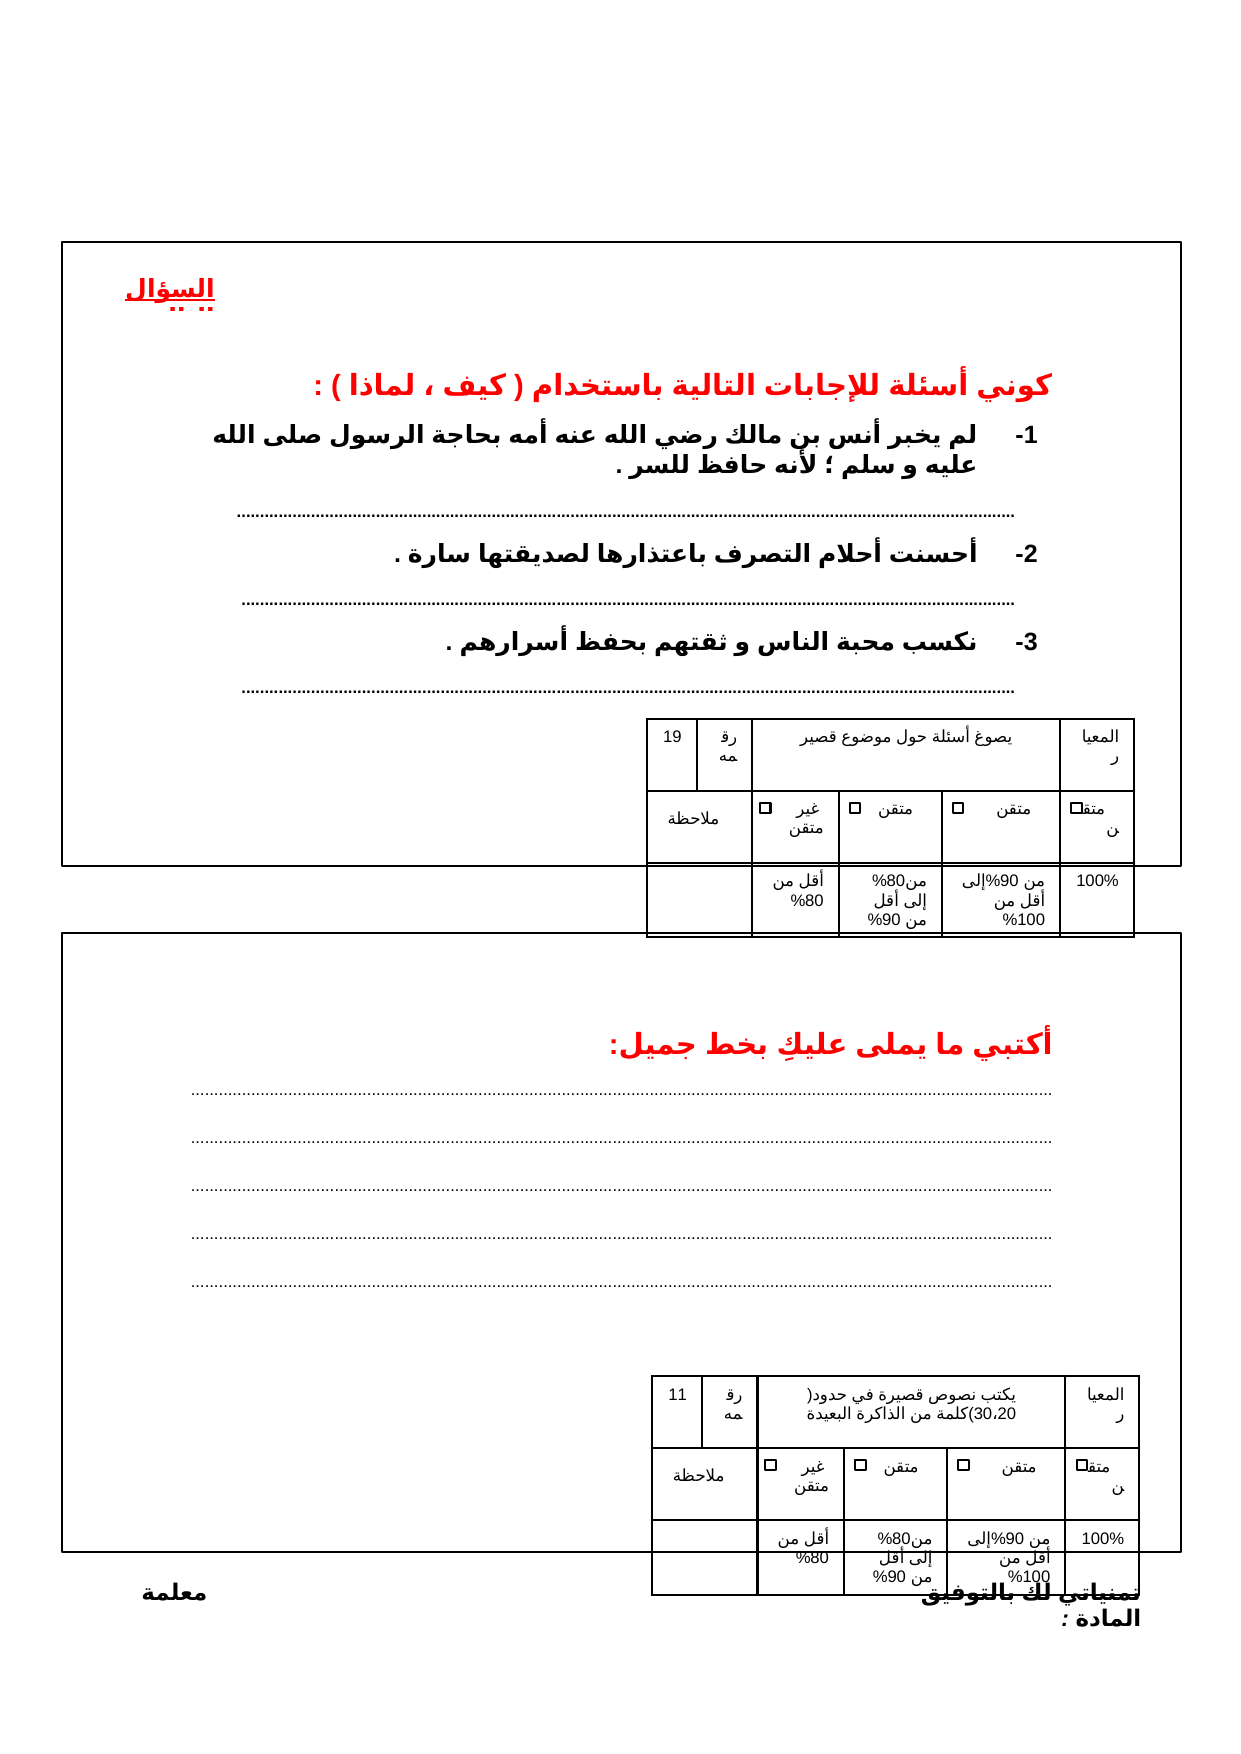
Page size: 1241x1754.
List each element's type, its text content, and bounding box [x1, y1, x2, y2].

table_cell متقن [943, 792, 1059, 862]
text ....................................................................................................................................................................... [187, 590, 1015, 609]
table_cell متقن [845, 1449, 946, 1519]
table_header يصوغ أسئلة حول موضوع قصير [753, 720, 1059, 789]
table_cell ملاحظة [653, 1449, 756, 1519]
table_cell [653, 1521, 756, 1593]
table_cell من 90%إلى أقل من 100% [943, 864, 1059, 936]
table_cell أقل من 80% [753, 864, 838, 936]
text كوني أسئلة للإجابات التالية باستخدام ( كيف ، لماذا ) : [187, 368, 1053, 401]
list أحسنت أحلام التصرف باعتذارها لصديقتها سارة . [187, 538, 1015, 567]
table_cell من80% إلى أقل من 90% [845, 1521, 946, 1593]
table_header يكتب نصوص قصيرة في حدود(30،20)كلمة من الذاكرة البعيدة [759, 1377, 1064, 1447]
table_cell غير متقن [753, 792, 838, 862]
list لم يخبر أنس بن مالك رضي الله عنه أمه بحاجة الرسول صلى الله عليه و سلم ؛ لأنه حافظ للسر . [187, 420, 1015, 479]
table_cell متقن [1061, 792, 1133, 862]
table_cell 100% [1066, 1521, 1138, 1593]
table_cell ملاحظة [648, 792, 751, 862]
table_header 11 [653, 1377, 701, 1447]
table_header رقمه [703, 1377, 756, 1447]
table_cell متقن [1066, 1449, 1138, 1519]
table_cell [648, 864, 751, 936]
table_header 19 [648, 720, 696, 789]
table_cell غير متقن [759, 1449, 843, 1519]
table_cell من80% إلى أقل من 90% [840, 864, 941, 936]
table_cell 100% [1061, 864, 1133, 936]
table_cell متقن [840, 792, 941, 862]
table_header رقمه [698, 720, 751, 789]
table_header المعيار [1061, 720, 1133, 789]
text ....................................................................................................................................................................... [187, 678, 1015, 697]
list نكسب محبة الناس و ثقتهم بحفظ أسرارهم . [187, 627, 1015, 656]
table_cell من 90%إلى أقل من 100% [948, 1521, 1064, 1593]
table_cell أقل من 80% [759, 1521, 843, 1593]
table_cell متقن [948, 1449, 1064, 1519]
text .................................................................................................................................................................................................................................................................................................................................................................................................................................................................................................................................................................................................................................................................................................................................................................................................................................................................................................................................................................. [187, 1080, 1053, 1291]
table_header المعيار [1066, 1377, 1138, 1447]
text ........................................................................................................................................................................ [187, 502, 1015, 521]
text أكتبي ما يملى عليكِ بخط جميل: [187, 1027, 1053, 1061]
